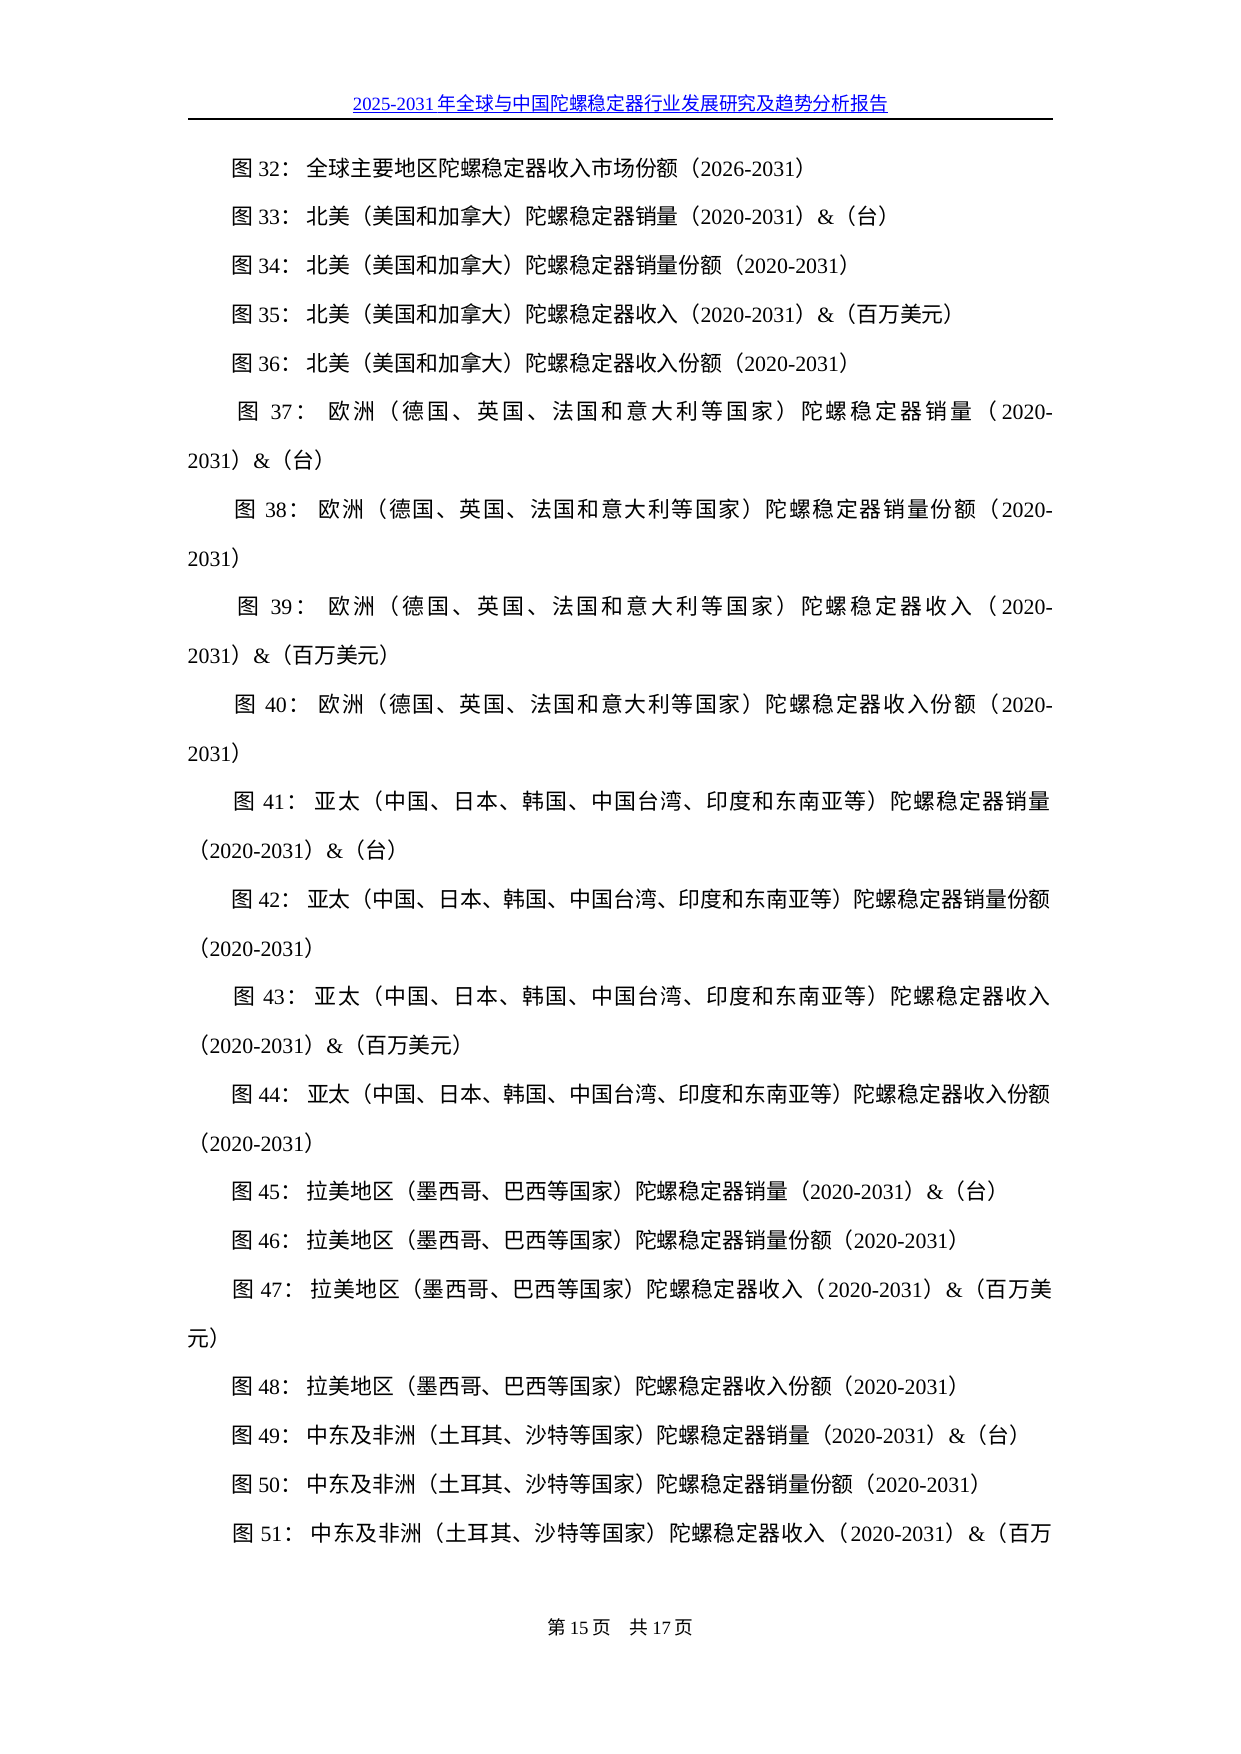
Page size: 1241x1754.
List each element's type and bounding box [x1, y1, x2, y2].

text [187, 150, 1053, 1548]
